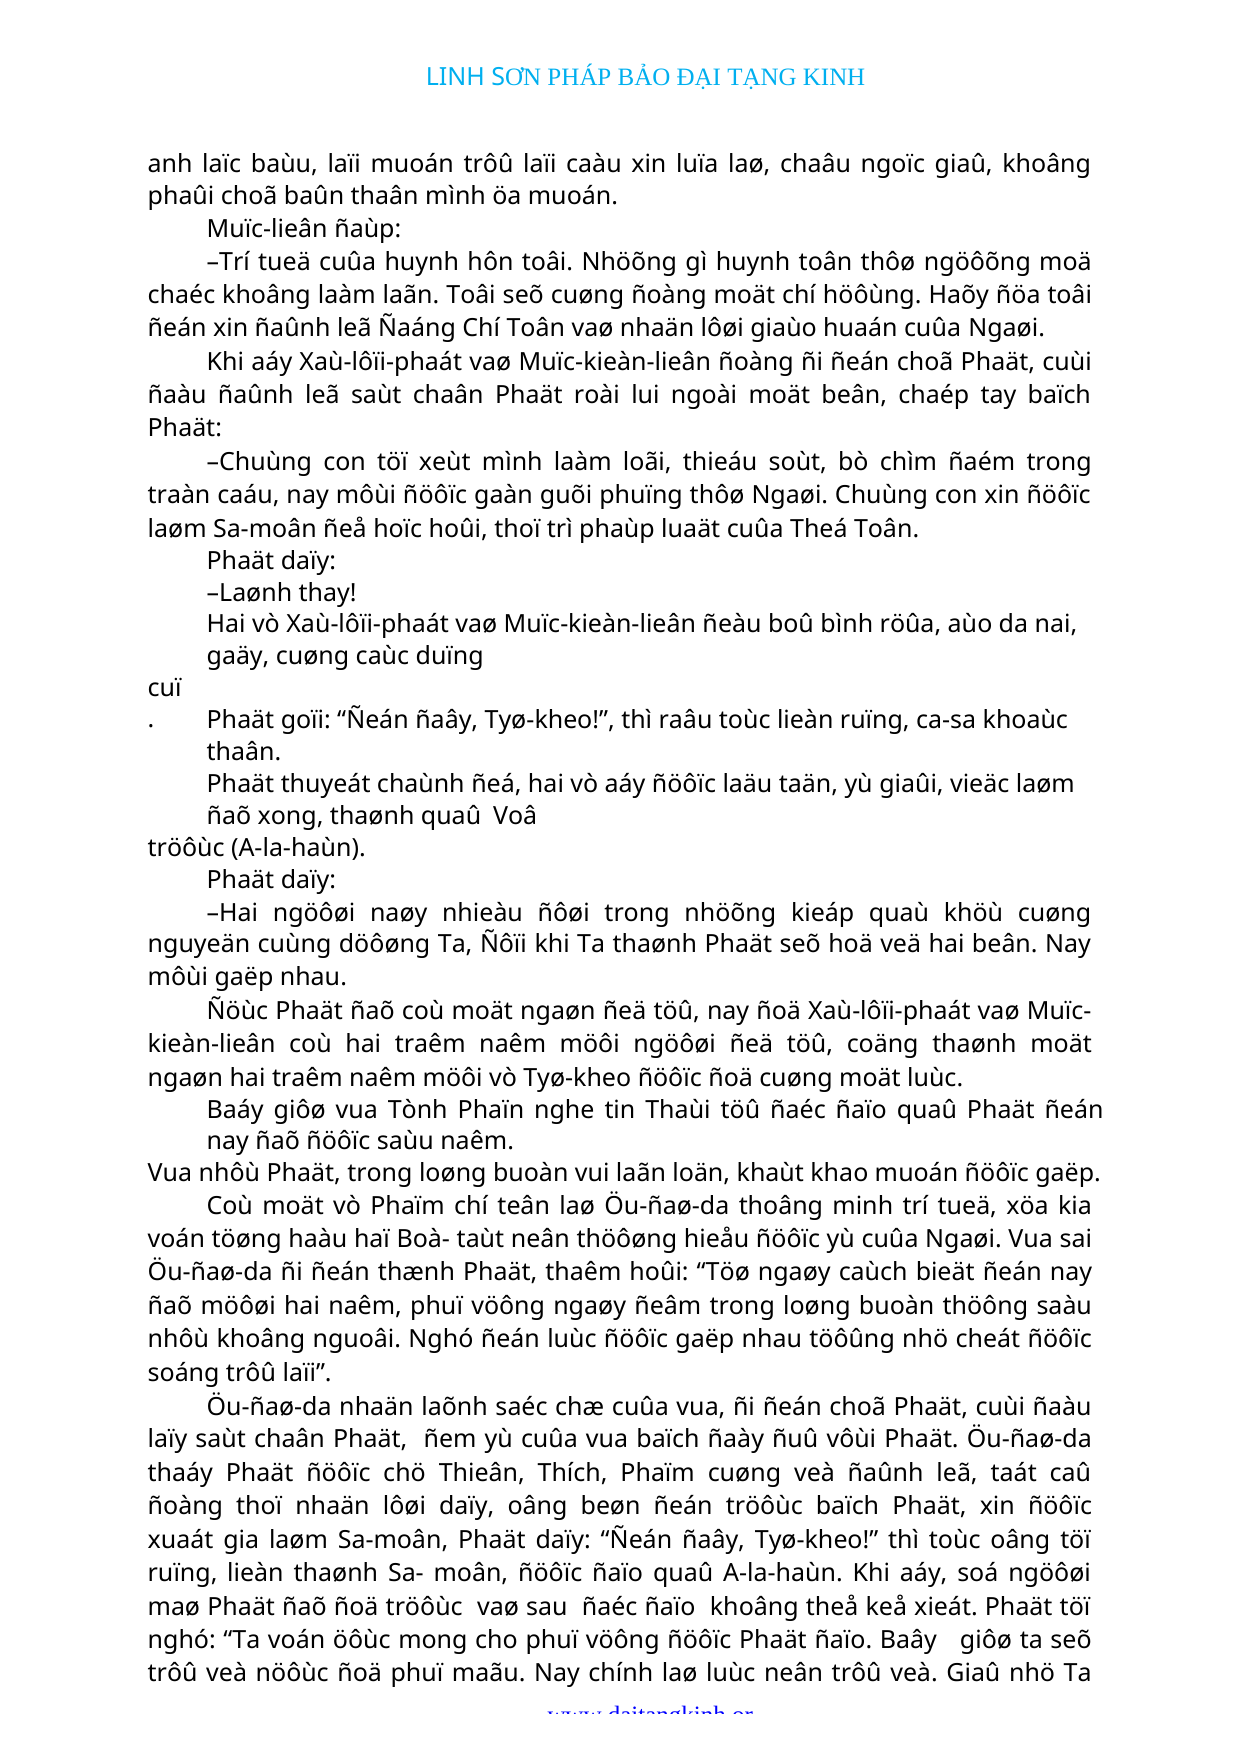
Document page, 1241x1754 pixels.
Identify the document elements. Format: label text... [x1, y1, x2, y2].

text –Trí tueä cuûa huynh hôn toâi. Nhöõng gì huynh toân thôø ngöôõng moä chaéc khoâng laàm laãn. Toâi seõ cuøng ñoàng moät chí höôùng. Haõy ñöa toâi ñeán xin ñaûnh leã Ñaáng Chí Toân vaø nhaän lôøi giaùo huaán cuûa Ngaøi. [147, 244, 1093, 344]
text Vua nhôù Phaät, trong loøng buoàn vui laãn loän, khaùt khao muoán ñöôïc gaëp. [147, 1156, 1105, 1188]
text Phaät goïi: “Ñeán ñaây, Tyø-kheo!”, thì raâu toùc lieàn ruïng, ca-sa khoaùc thaân. [206, 703, 1105, 767]
text Khi aáy Xaù-lôïi-phaát vaø Muïc-kieàn-lieân ñoàng ñi ñeán choã Phaät, cuùi ñaàu ñaûnh leã saùt chaân Phaät roài lui ngoài moät beân, chaép tay baïch Phaät: [147, 344, 1093, 444]
text Hai vò Xaù-lôïi-phaát vaø Muïc-kieàn-lieân ñeàu boû bình röûa, aùo da nai, gaäy, cuøng caùc duïng [206, 608, 1105, 671]
text –Hai ngöôøi naøy nhieàu ñôøi trong nhöõng kieáp quaù khöù cuøng nguyeän cuùng döôøng Ta, Ñôïi khi Ta thaønh Phaät seõ hoä veä hai beân. Nay môùi gaëp nhau. [147, 895, 1092, 993]
text –Laønh thay! [206, 576, 1105, 608]
text anh laïc baùu, laïi muoán trôû laïi caàu xin luïa laø, chaâu ngoïc giaû, khoâng phaûi choã baûn thaân mình öa muoán. [147, 145, 1093, 212]
text Baáy giôø vua Tònh Phaïn nghe tin Thaùi töû ñaéc ñaïo quaû Phaät ñeán nay ñaõ ñöôïc saùu naêm. [206, 1093, 1105, 1156]
text cuï. [147, 671, 183, 734]
text Ñöùc Phaät ñaõ coù moät ngaøn ñeä töû, nay ñoä Xaù-lôïi-phaát vaø Muïc-kieàn-lieân coù hai traêm naêm möôi ngöôøi ñeä töû, coäng thaønh moät ngaøn hai traêm naêm möôi vò Tyø-kheo ñöôïc ñoä cuøng moät luùc. [147, 993, 1093, 1093]
text Phaät daïy: [206, 863, 1105, 894]
text Phaät thuyeát chaùnh ñeá, hai vò aáy ñöôïc laäu taän, yù giaûi, vieäc laøm ñaõ xong, thaønh quaû Voâ [206, 767, 1105, 830]
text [147, 1388, 1093, 1689]
text tröôùc (A-la-haùn). [147, 830, 1105, 863]
text Coù moät vò Phaïm chí teân laø Öu-ñaø-da thoâng minh trí tueä, xöa kia voán töøng haàu haï Boà- taùt neân thöôøng hieåu ñöôïc yù cuûa Ngaøi. Vua sai Öu-ñaø-da ñi ñeán thænh Phaät, thaêm hoûi: “Töø ngaøy caùch bieät ñeán nay ñaõ möôøi hai naêm, phuï vöông ngaøy ñeâm trong loøng buoàn thöông saàu nhôù khoâng nguoâi. Nghó ñeán luùc ñöôïc gaëp nhau töôûng nhö cheát ñöôïc soáng trôû laïi”. [147, 1188, 1093, 1388]
text Muïc-lieân ñaùp: [206, 212, 1105, 243]
text Phaät daïy: [206, 544, 1105, 576]
text –Chuùng con töï xeùt mình laàm loãi, thieáu soùt, bò chìm ñaém trong traàn caáu, nay môùi ñöôïc gaàn guõi phuïng thôø Ngaøi. Chuùng con xin ñöôïc laøm Sa-moân ñeå hoïc hoûi, thoï trì phaùp luaät cuûa Theá Toân. [147, 444, 1093, 544]
